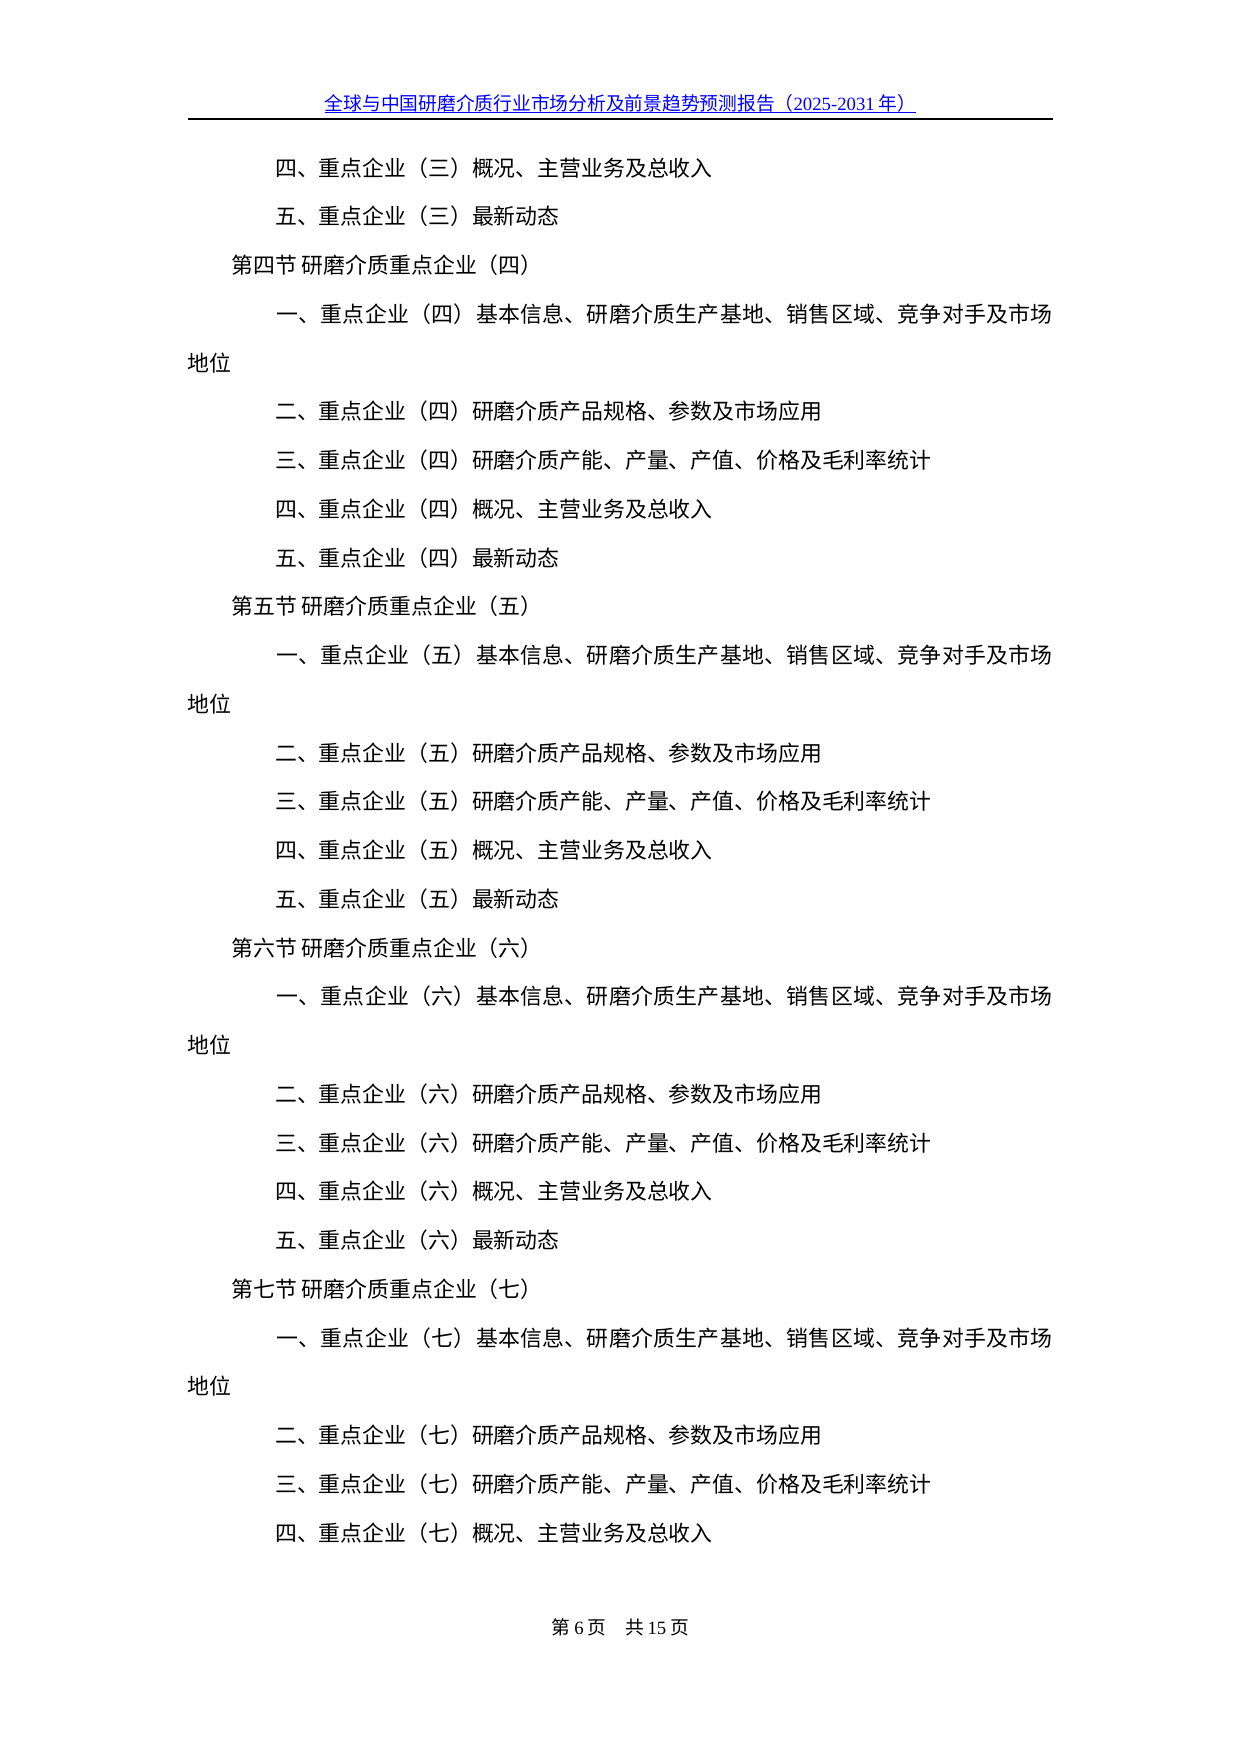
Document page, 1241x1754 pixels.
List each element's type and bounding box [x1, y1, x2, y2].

text [187, 150, 1053, 1548]
